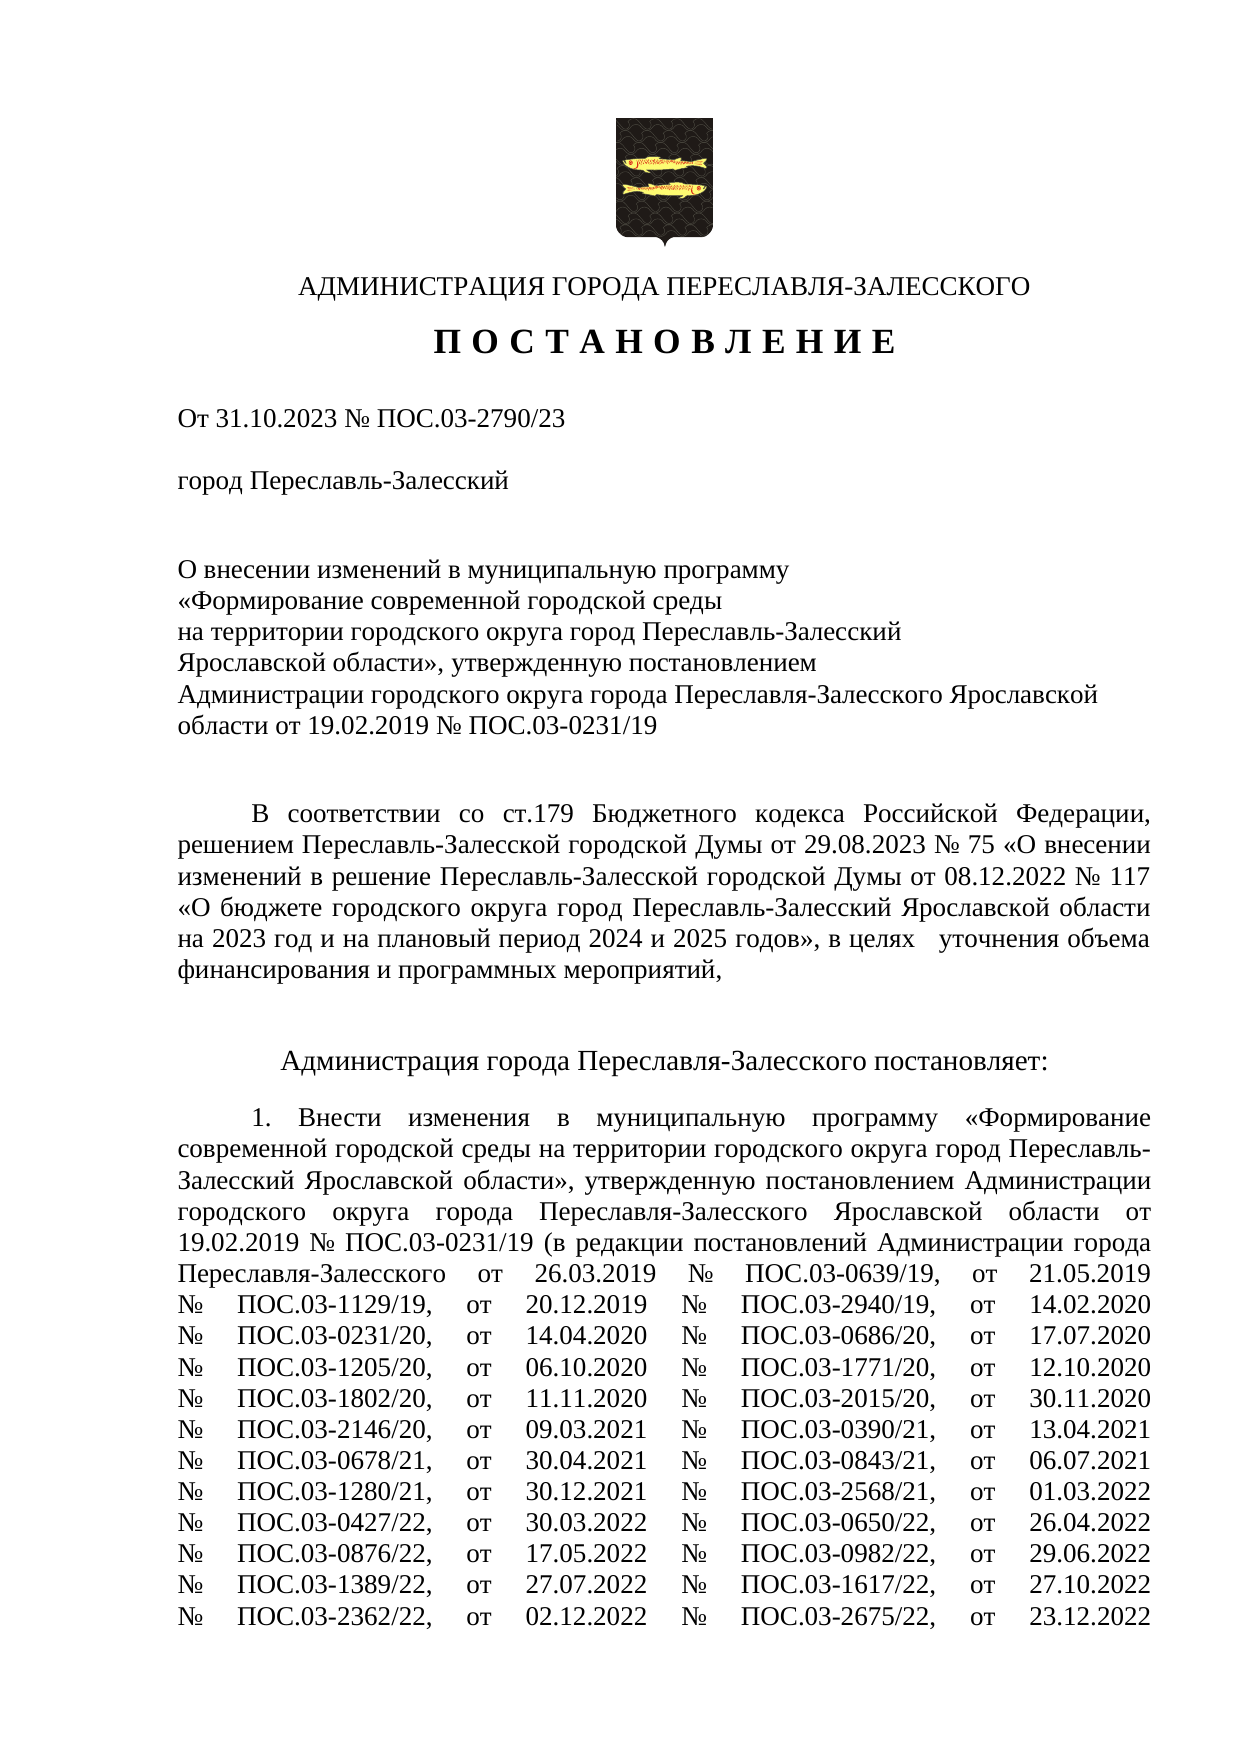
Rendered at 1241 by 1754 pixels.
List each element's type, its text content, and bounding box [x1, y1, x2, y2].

text город Переславль-Залесский [177, 464, 1152, 496]
text АДМИНИСТРАЦИЯ ГОРОДА ПЕРЕСЛАВЛЯ-ЗАЛЕССКОГО [177, 270, 1152, 301]
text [177, 1101, 1152, 1631]
subtitle ПОСТАНОВЛЕНИЕ [177, 321, 1152, 361]
text О внесении изменений в муниципальную программу [177, 553, 1152, 584]
text От 31.10.2023 № ПОС.03-2790/23 [177, 402, 1152, 433]
text на территории городского округа город Переславль-Залесский [177, 615, 1152, 647]
text Администрация города Переславля-Залесского постановляет: [177, 1043, 1152, 1076]
text В соответствии со ст.179 Бюджетного кодекса Российской Федерации, решением Переславль-Залесской городской Думы от 29.08.2023 № 75 «О внесении изменений в решение Переславль-Залесской городской Думы от 08.12.2022 № 117 «О бюджете городского округа город Переславль-Залесский Ярославской области на 2023 год и на плановый период 2024 и 2025 годов», в целях уточнения объема финансирования и программных мероприятий, [177, 797, 1152, 984]
text Администрации городского округа города Переславля-Залесского Ярославской области от 19.02.2019 № ПОС.03-0231/19 [177, 678, 1152, 740]
text «Формирование современной городской среды [177, 584, 1152, 615]
text Ярославской области», утвержденную постановлением [177, 647, 1152, 678]
